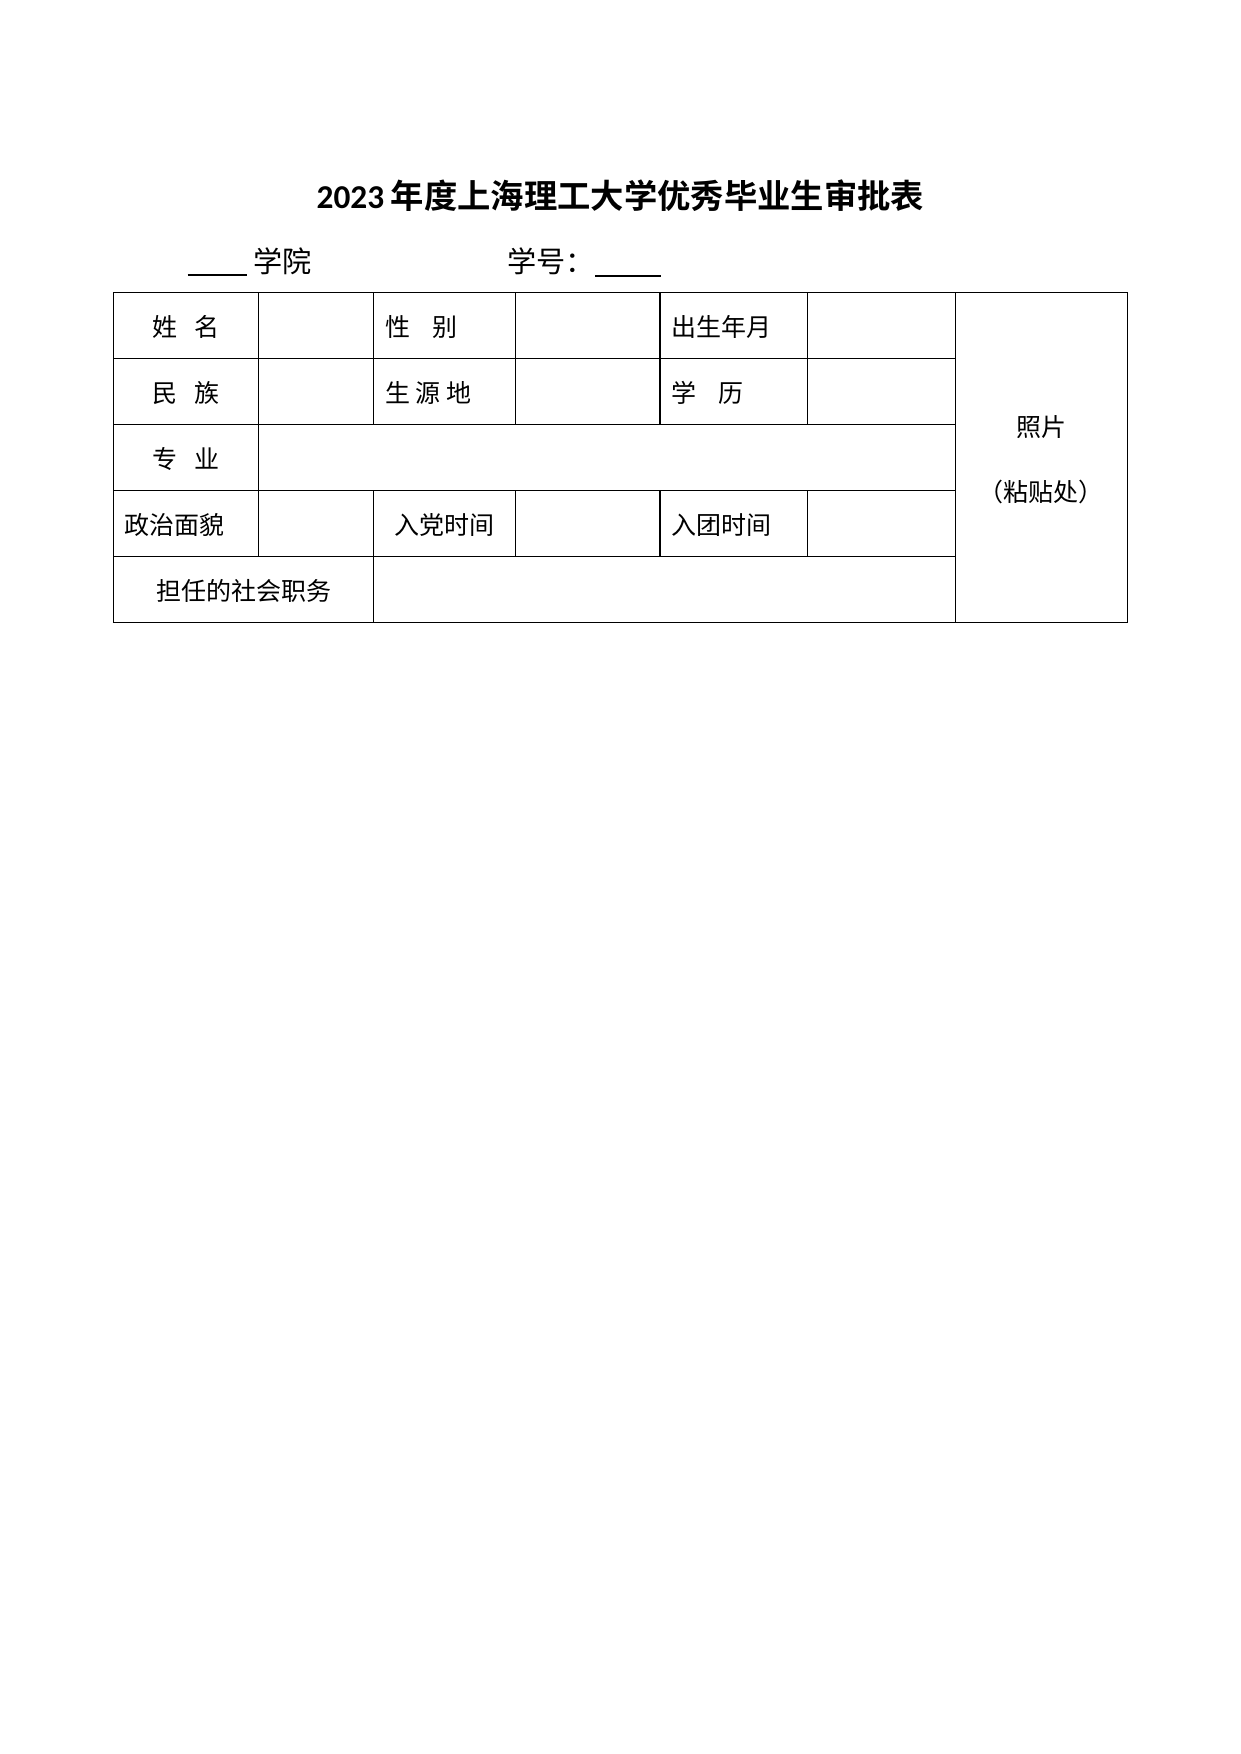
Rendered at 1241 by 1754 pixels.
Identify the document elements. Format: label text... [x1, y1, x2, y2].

table_cell 专 业 [114, 425, 258, 490]
table_cell 担任的社会职务 [114, 557, 373, 622]
table_header 出生年月 [661, 293, 807, 358]
table_cell [808, 491, 955, 556]
table_header 姓 名 [114, 293, 258, 358]
table_header [516, 293, 659, 358]
table_cell [259, 359, 373, 424]
table_header 照片 （粘贴处） [956, 293, 1127, 622]
text 2023年度上海理工大学优秀毕业生审批表 [187, 162, 1053, 227]
table_cell [808, 359, 955, 424]
table_cell 民 族 [114, 359, 258, 424]
table_header [259, 293, 373, 358]
text 学院 学号： [187, 227, 1053, 292]
table_cell 入团时间 [661, 491, 807, 556]
table_header [808, 293, 955, 358]
table_cell [374, 557, 955, 622]
table_header 性 别 [374, 293, 515, 358]
table_cell 政治面貌 [114, 491, 258, 556]
table_cell [259, 491, 373, 556]
table_cell [516, 491, 659, 556]
table_cell [259, 425, 955, 490]
table_cell 生 源 地 [374, 359, 515, 424]
table_cell [516, 359, 659, 424]
table_cell 入党时间 [374, 491, 515, 556]
table_cell 学 历 [661, 359, 807, 424]
